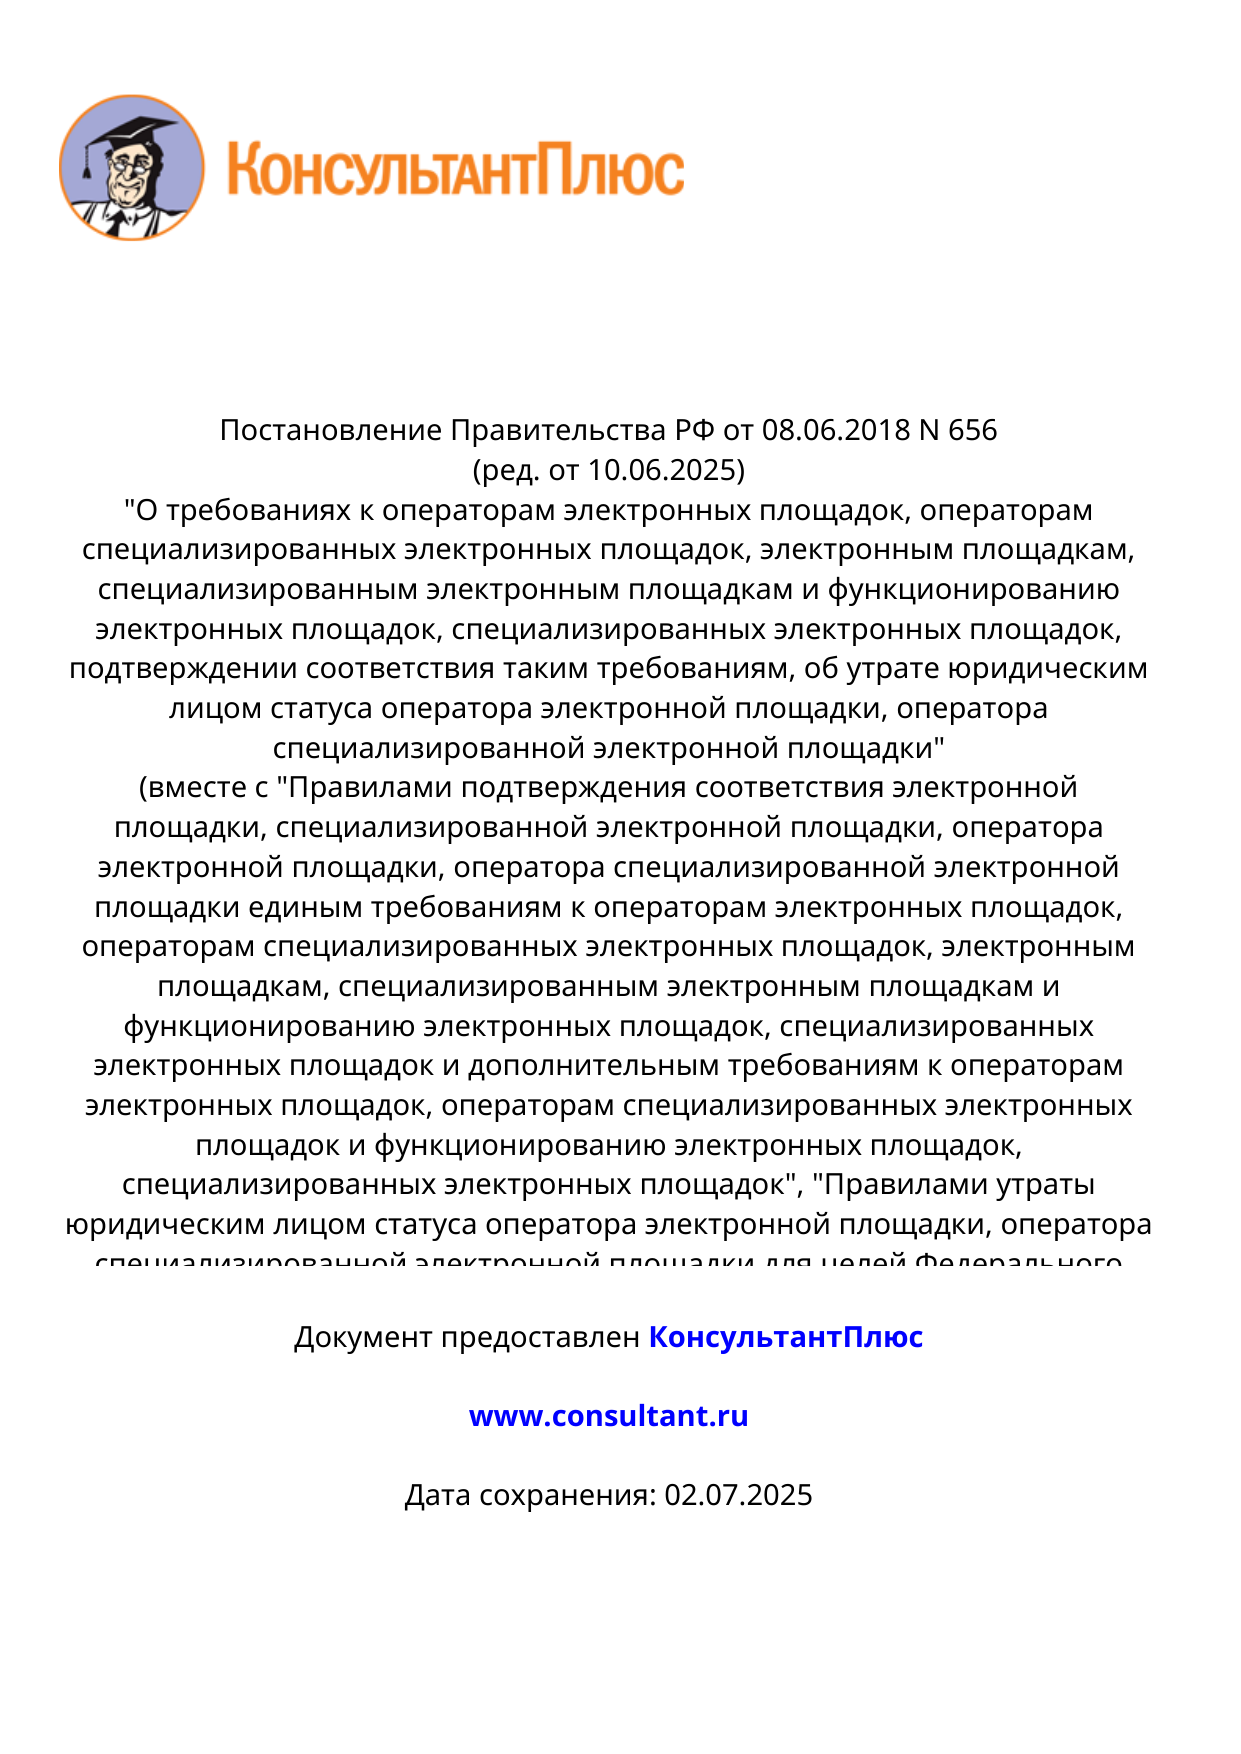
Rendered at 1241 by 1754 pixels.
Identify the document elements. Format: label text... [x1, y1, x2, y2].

table_cell Документ предоставлен КонсультантПлюс www.consultant.ru Дата сохранения: 02.07.2025 [51, 1272, 1167, 1587]
table_header [51, 88, 1167, 403]
picture [59, 93, 684, 243]
table_cell Постановление Правительства РФ от 08.06.2018 N 656 (ред. от 10.06.2025) "О требованиях к операторам электронных площадок, операторам специализированных электронных площадок, электронным площадкам, специализированным электронным площадкам и функционированию электронных площадок, специализированных электронных площадок, подтверждении соответствия таким требованиям, об утрате юридическим лицом статуса оператора электронной площадки, оператора специализированной электронной площадки" (вместе с "Правилами подтверждения соответствия электронной площадки, специализированной электронной площадки, оператора электронной площадки, оператора специализированной электронной площадки единым требованиям к операторам электронных площадок, операторам специализированных электронных площадок, электронным площадкам, специализированным электронным площадкам и функционированию электронных площадок, специализированных электронных площадок и дополнительным требованиям к операторам электронных площадок, операторам специализированных электронных площадок и функционированию электронных площадок, специализированных электронных площадок", "Правилами утраты юридическим лицом статуса оператора электронной площадки, оператора специализированной электронной площадки для целей Федерального закона "О контрактной системе в сфере закупок товаров, работ, услуг для обеспечения государственных и муниципальных нужд") [51, 403, 1167, 1272]
